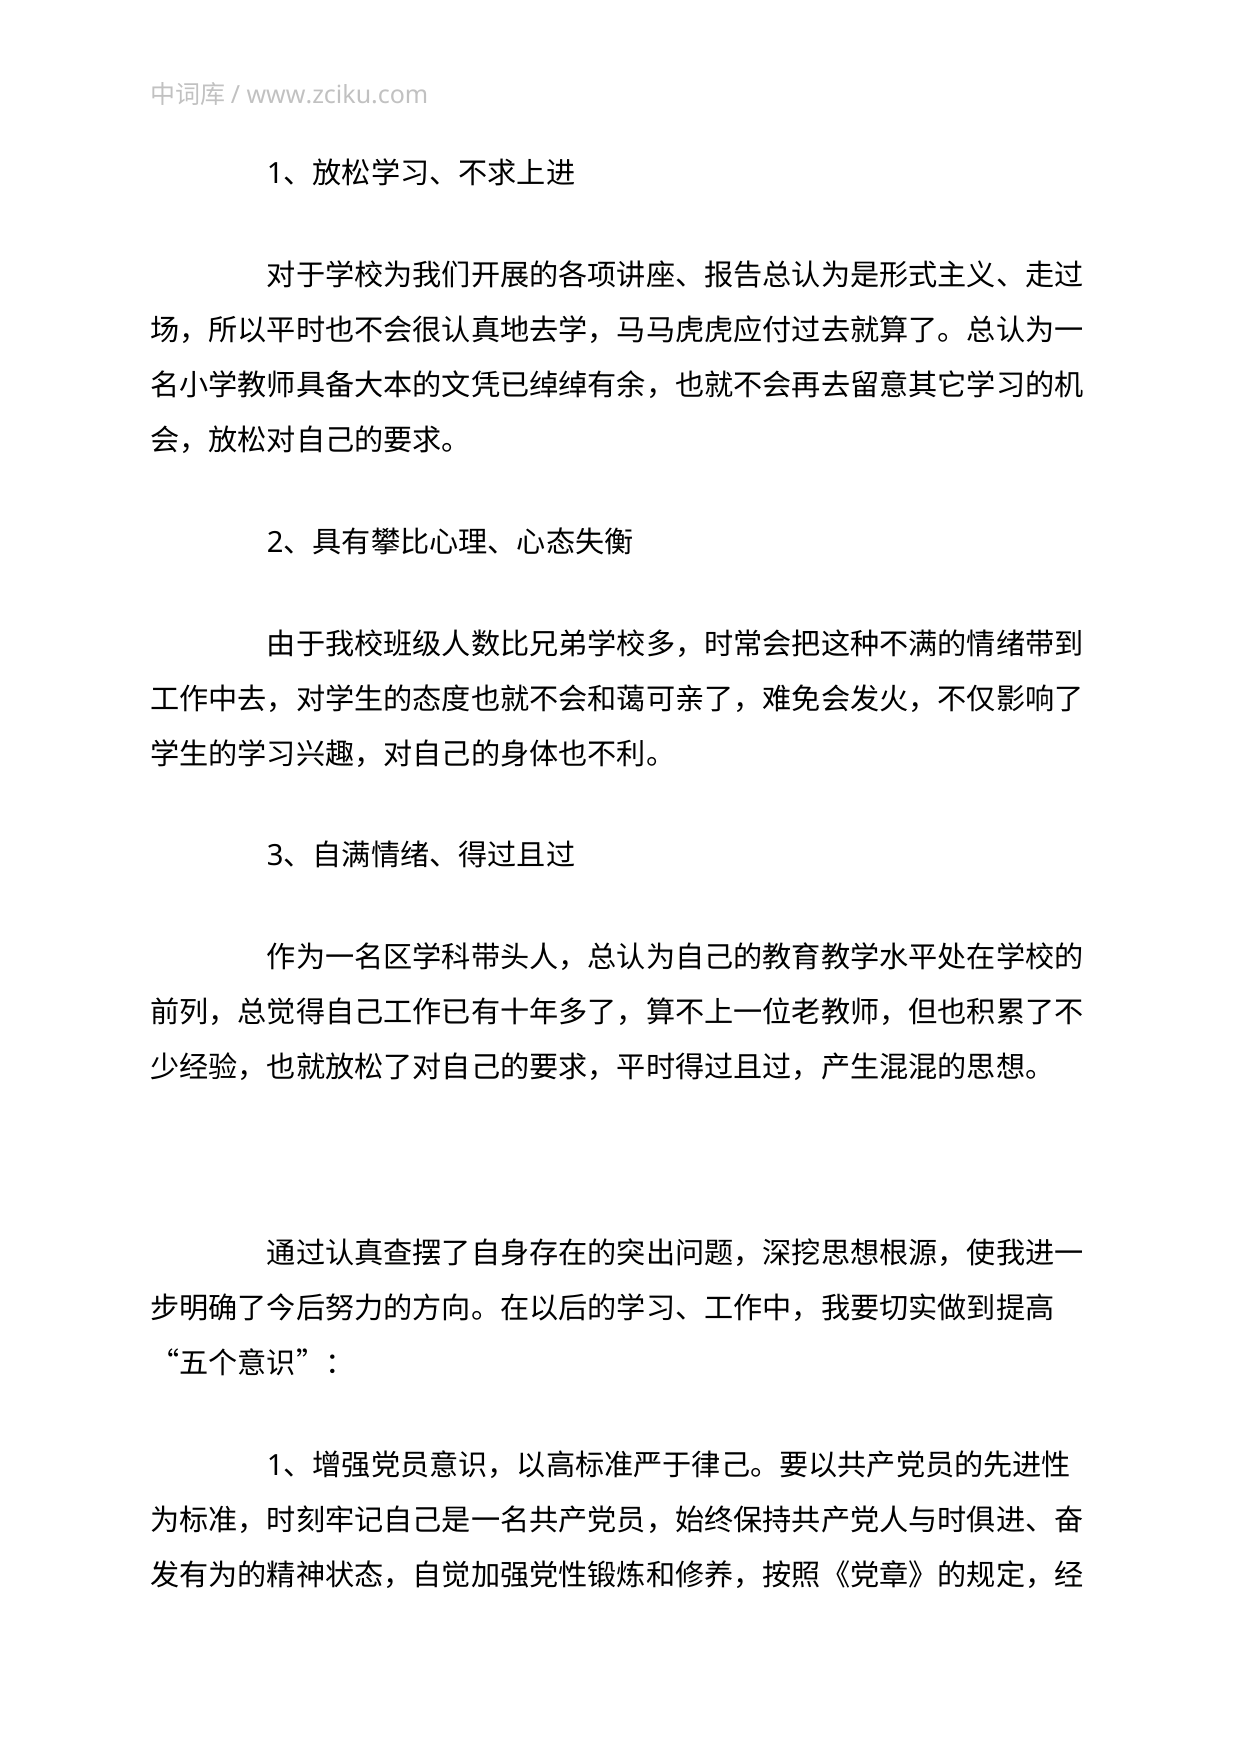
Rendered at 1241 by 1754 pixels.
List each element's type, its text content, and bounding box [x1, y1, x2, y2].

text 2、具有攀比心理、心态失衡 [150, 518, 1090, 561]
text 对于学校为我们开展的各项讲座、报告总认为是形式主义、走过场，所以平时也不会很认真地去学，马马虎虎应付过去就算了。总认为一名小学教师具备大本的文凭已绰绰有余，也就不会再去留意其它学习的机会，放松对自己的要求。 [150, 252, 1090, 459]
text 作为一名区学科带头人，总认为自己的教育教学水平处在学校的前列，总觉得自己工作已有十年多了，算不上一位老教师，但也积累了不少经验，也就放松了对自己的要求，平时得过且过，产生混混的思想。 [150, 934, 1090, 1086]
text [150, 1441, 1090, 1593]
text 1、放松学习、不求上进 [150, 150, 1090, 192]
text 通过认真查摆了自身存在的突出问题，深挖思想根源，使我进一步明确了今后努力的方向。在以后的学习、工作中，我要切实做到提高“五个意识”： [150, 1230, 1090, 1382]
text 3、自满情绪、得过且过 [150, 832, 1090, 874]
text 由于我校班级人数比兄弟学校多，时常会把这种不满的情绪带到工作中去，对学生的态度也就不会和蔼可亲了，难免会发火，不仅影响了学生的学习兴趣，对自己的身体也不利。 [150, 620, 1090, 772]
